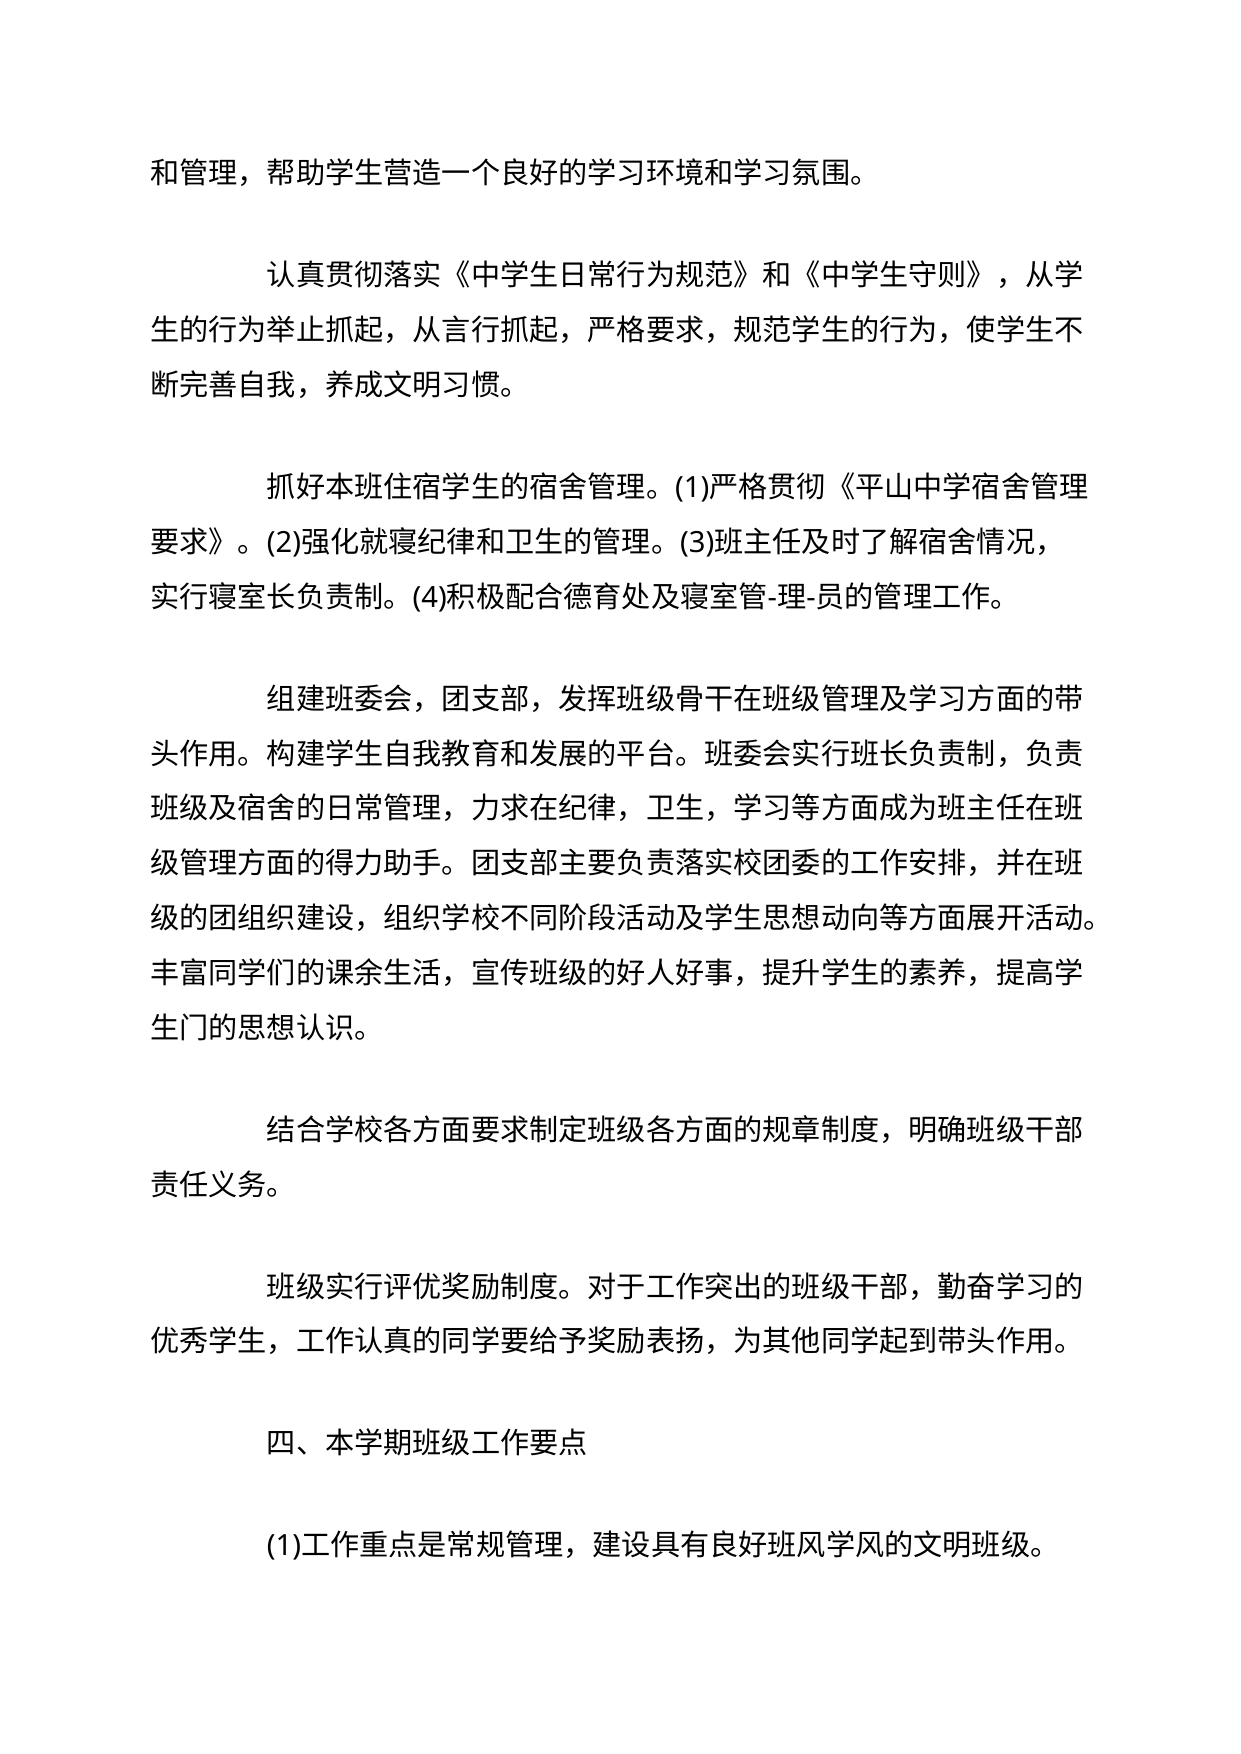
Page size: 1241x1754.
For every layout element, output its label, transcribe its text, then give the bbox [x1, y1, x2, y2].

text 四、本学期班级工作要点 [150, 1420, 1090, 1462]
text 认真贯彻落实《中学生日常行为规范》和《中学生守则》，从学生的行为举止抓起，从言行抓起，严格要求，规范学生的行为，使学生不断完善自我，养成文明习惯。 [150, 252, 1090, 404]
text 班级实行评优奖励制度。对于工作突出的班级干部，勤奋学习的优秀学生，工作认真的同学要给予奖励表扬，为其他同学起到带头作用。 [150, 1263, 1090, 1360]
text 抓好本班住宿学生的宿舍管理。(1)严格贯彻《平山中学宿舍管理要求》。(2)强化就寝纪律和卫生的管理。(3)班主任及时了解宿舍情况，实行寝室长负责制。(4)积极配合德育处及寝室管-理-员的管理工作。 [150, 463, 1090, 616]
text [150, 150, 1090, 192]
text (1)工作重点是常规管理，建设具有良好班风学风的文明班级。 [150, 1522, 1090, 1564]
text 结合学校各方面要求制定班级各方面的规章制度，明确班级干部责任义务。 [150, 1106, 1090, 1204]
text 组建班委会，团支部，发挥班级骨干在班级管理及学习方面的带头作用。构建学生自我教育和发展的平台。班委会实行班长负责制，负责班级及宿舍的日常管理，力求在纪律，卫生，学习等方面成为班主任在班级管理方面的得力助手。团支部主要负责落实校团委的工作安排，并在班级的团组织建设，组织学校不同阶段活动及学生思想动向等方面展开活动。丰富同学们的课余生活，宣传班级的好人好事，提升学生的素养，提高学生门的思想认识。 [150, 675, 1090, 1047]
